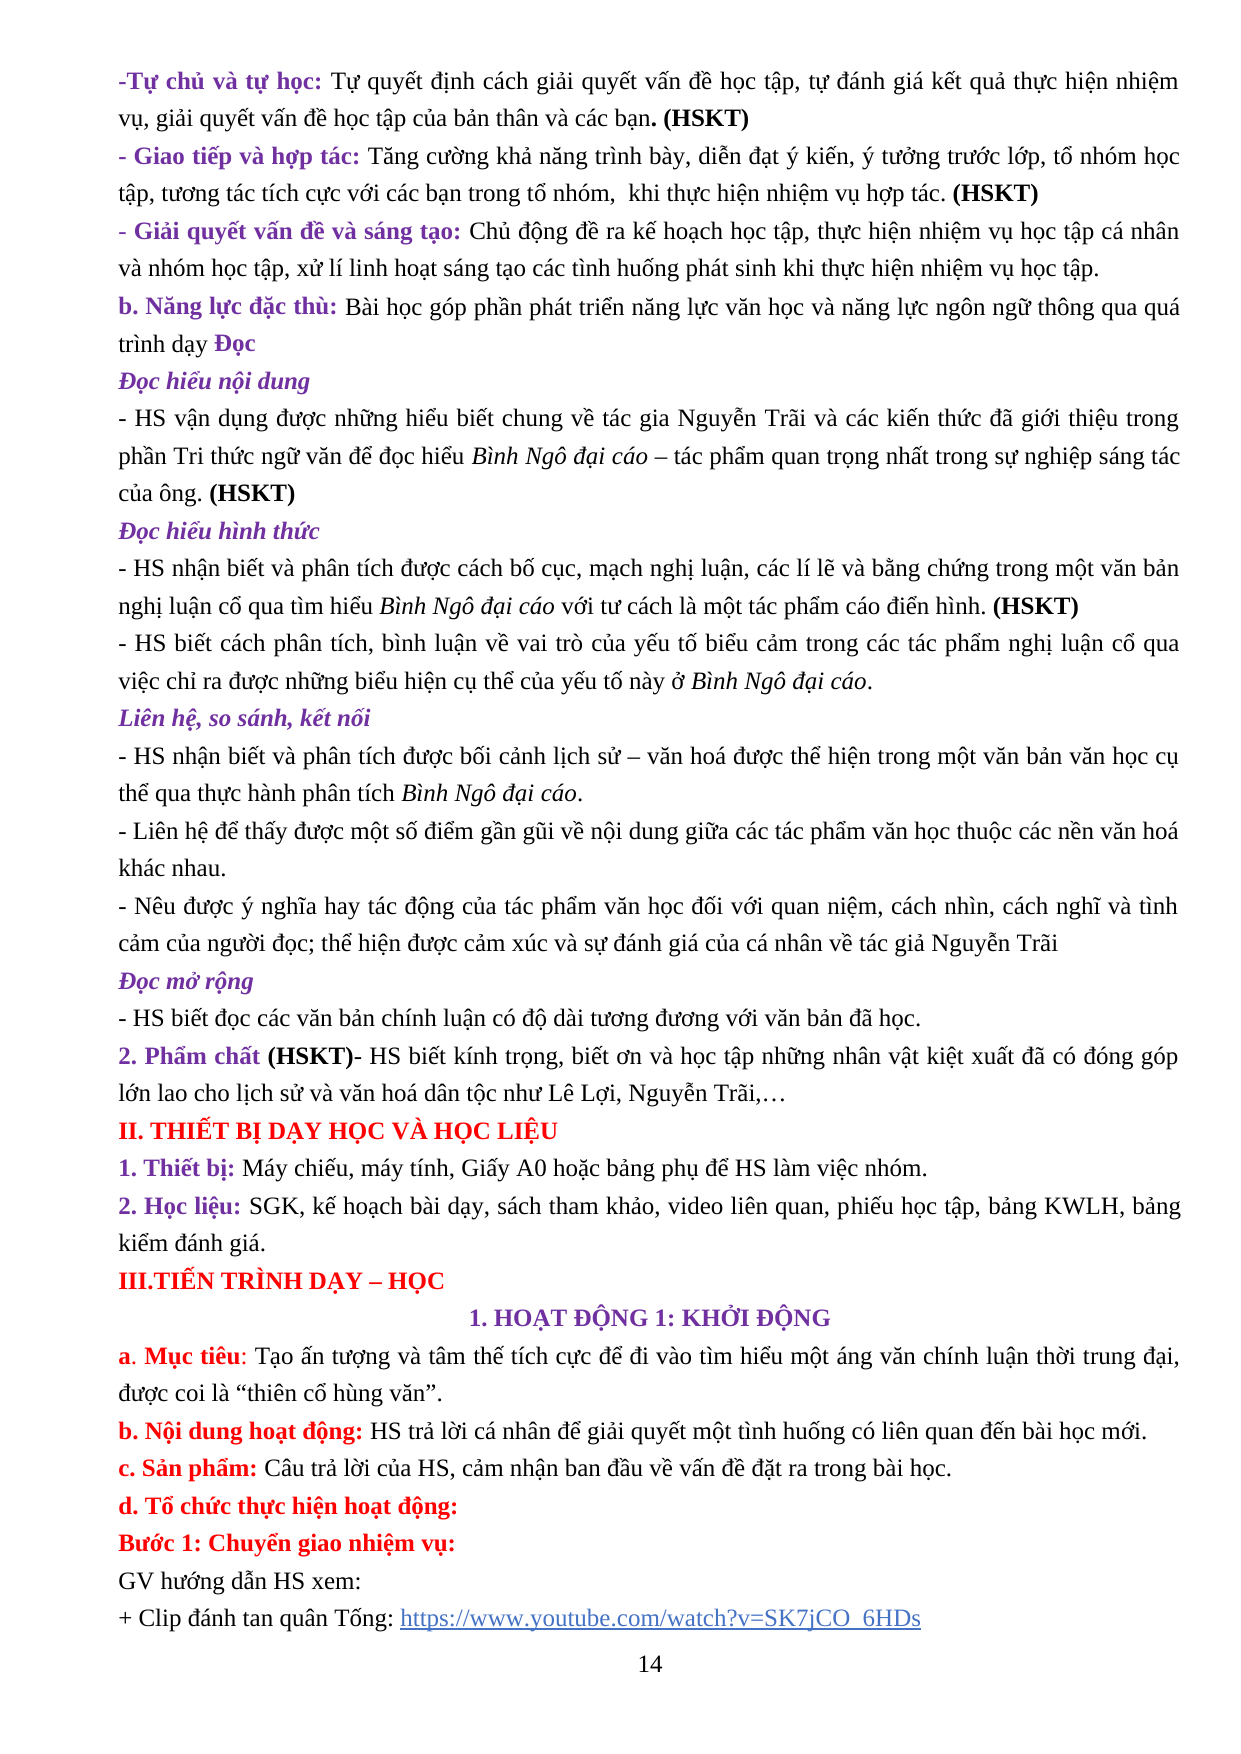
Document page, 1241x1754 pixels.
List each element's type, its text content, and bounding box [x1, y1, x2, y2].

text c. Sản phẩm: Câu trả lời của HS, cảm nhận ban đầu về vấn đề đặt ra trong bài học. [118, 1447, 1181, 1484]
text - HS biết đọc các văn bản chính luận có độ dài tương đương với văn bản đã học. [118, 997, 1181, 1034]
text - HS biết cách phân tích, bình luận về vai trò của yếu tố biểu cảm trong các tác phẩm nghị luận cổ qua việc chỉ ra được những biểu hiện cụ thể của yếu tố này ở Bình Ngô đại cáo. [118, 622, 1181, 697]
text a. Mục tiêu: Tạo ấn tượng và tâm thế tích cực để đi vào tìm hiểu một áng văn chính luận thời trung đại, được coi là “thiên cổ hùng văn”. [118, 1334, 1181, 1409]
text 2. Phẩm chất (HSKT)- HS biết kính trọng, biết ơn và học tập những nhân vật kiệt xuất đã có đóng góp lớn lao cho lịch sử và văn hoá dân tộc như Lê Lợi, Nguyễn Trãi,… [118, 1034, 1181, 1109]
text III.TIẾN TRÌNH DẠY – HỌC [118, 1259, 1181, 1297]
text Bước 1: Chuyển giao nhiệm vụ: [118, 1522, 1181, 1559]
text Đọc hiểu nội dung [118, 359, 1181, 397]
text + Clip đánh tan quân Tống: https://www.youtube.com/watch?v=SK7jCO_6HDs [118, 1597, 1181, 1634]
text II. THIẾT BỊ DẠY HỌC VÀ HỌC LIỆU [118, 1109, 1181, 1147]
text 1. Thiết bị: Máy chiếu, máy tính, Giấy A0 hoặc bảng phụ để HS làm việc nhóm. [118, 1147, 1181, 1184]
text Đọc hiểu hình thức [118, 509, 1168, 547]
text b. Nội dung hoạt động: HS trả lời cá nhân để giải quyết một tình huống có liên quan đến bài học mới. [118, 1409, 1181, 1447]
text d. Tổ chức thực hiện hoạt động: [118, 1484, 1181, 1522]
text - Liên hệ để thấy được một số điểm gần gũi về nội dung giữa các tác phẩm văn học thuộc các nền văn hoá khác nhau. [118, 809, 1181, 884]
text GV hướng dẫn HS xem: [118, 1559, 1181, 1597]
text Liên hệ, so sánh, kết nối [118, 697, 1181, 734]
text - Nêu được ý nghĩa hay tác động của tác phẩm văn học đối với quan niệm, cách nhìn, cách nghĩ và tình cảm của người đọc; thể hiện được cảm xúc và sự đánh giá của cá nhân về tác giả Nguyễn Trãi [118, 884, 1181, 959]
text 2. Học liệu: SGK, kế hoạch bài dạy, sách tham khảo, video liên quan, phiếu học tập, bảng KWLH, bảng kiểm đánh giá. [118, 1184, 1181, 1259]
text Đọc mở rộng [118, 959, 1181, 997]
text - HS nhận biết và phân tích được bối cảnh lịch sử – văn hoá được thể hiện trong một văn bản văn học cụ thể qua thực hành phân tích Bình Ngô đại cáo. [118, 734, 1181, 809]
text -Tự chủ và tự học: Tự quyết định cách giải quyết vấn đề học tập, tự đánh giá kết quả thực hiện nhiệm vụ, giải quyết vấn đề học tập của bản thân và các bạn. (HSKT) [118, 59, 1181, 134]
text - Giải quyết vấn đề và sáng tạo: Chủ động đề ra kế hoạch học tập, thực hiện nhiệm vụ học tập cá nhân và nhóm học tập, xử lí linh hoạt sáng tạo các tình huống phát sinh khi thực hiện nhiệm vụ học tập. [118, 209, 1181, 284]
text - Giao tiếp và hợp tác: Tăng cường khả năng trình bày, diễn đạt ý kiến, ý tưởng trước lớp, tổ nhóm học tập, tương tác tích cực với các bạn trong tổ nhóm, khi thực hiện nhiệm vụ hợp tác. (HSKT) [118, 134, 1181, 209]
text b. Năng lực đặc thù: Bài học góp phần phát triển năng lực văn học và năng lực ngôn ngữ thông qua quá trình dạy Đọc [118, 284, 1181, 359]
text 1. HOẠT ĐỘNG 1: KHỞI ĐỘNG [118, 1297, 1181, 1334]
text - HS nhận biết và phân tích được cách bố cục, mạch nghị luận, các lí lẽ và bằng chứng trong một văn bản nghị luận cổ qua tìm hiểu Bình Ngô đại cáo với tư cách là một tác phẩm cáo điển hình. (HSKT) [118, 547, 1181, 622]
text - HS vận dụng được những hiểu biết chung về tác gia Nguyễn Trãi và các kiến thức đã giới thiệu trong phần Tri thức ngữ văn để đọc hiểu Bình Ngô đại cáo – tác phẩm quan trọng nhất trong sự nghiệp sáng tác của ông. (HSKT) [118, 397, 1181, 509]
